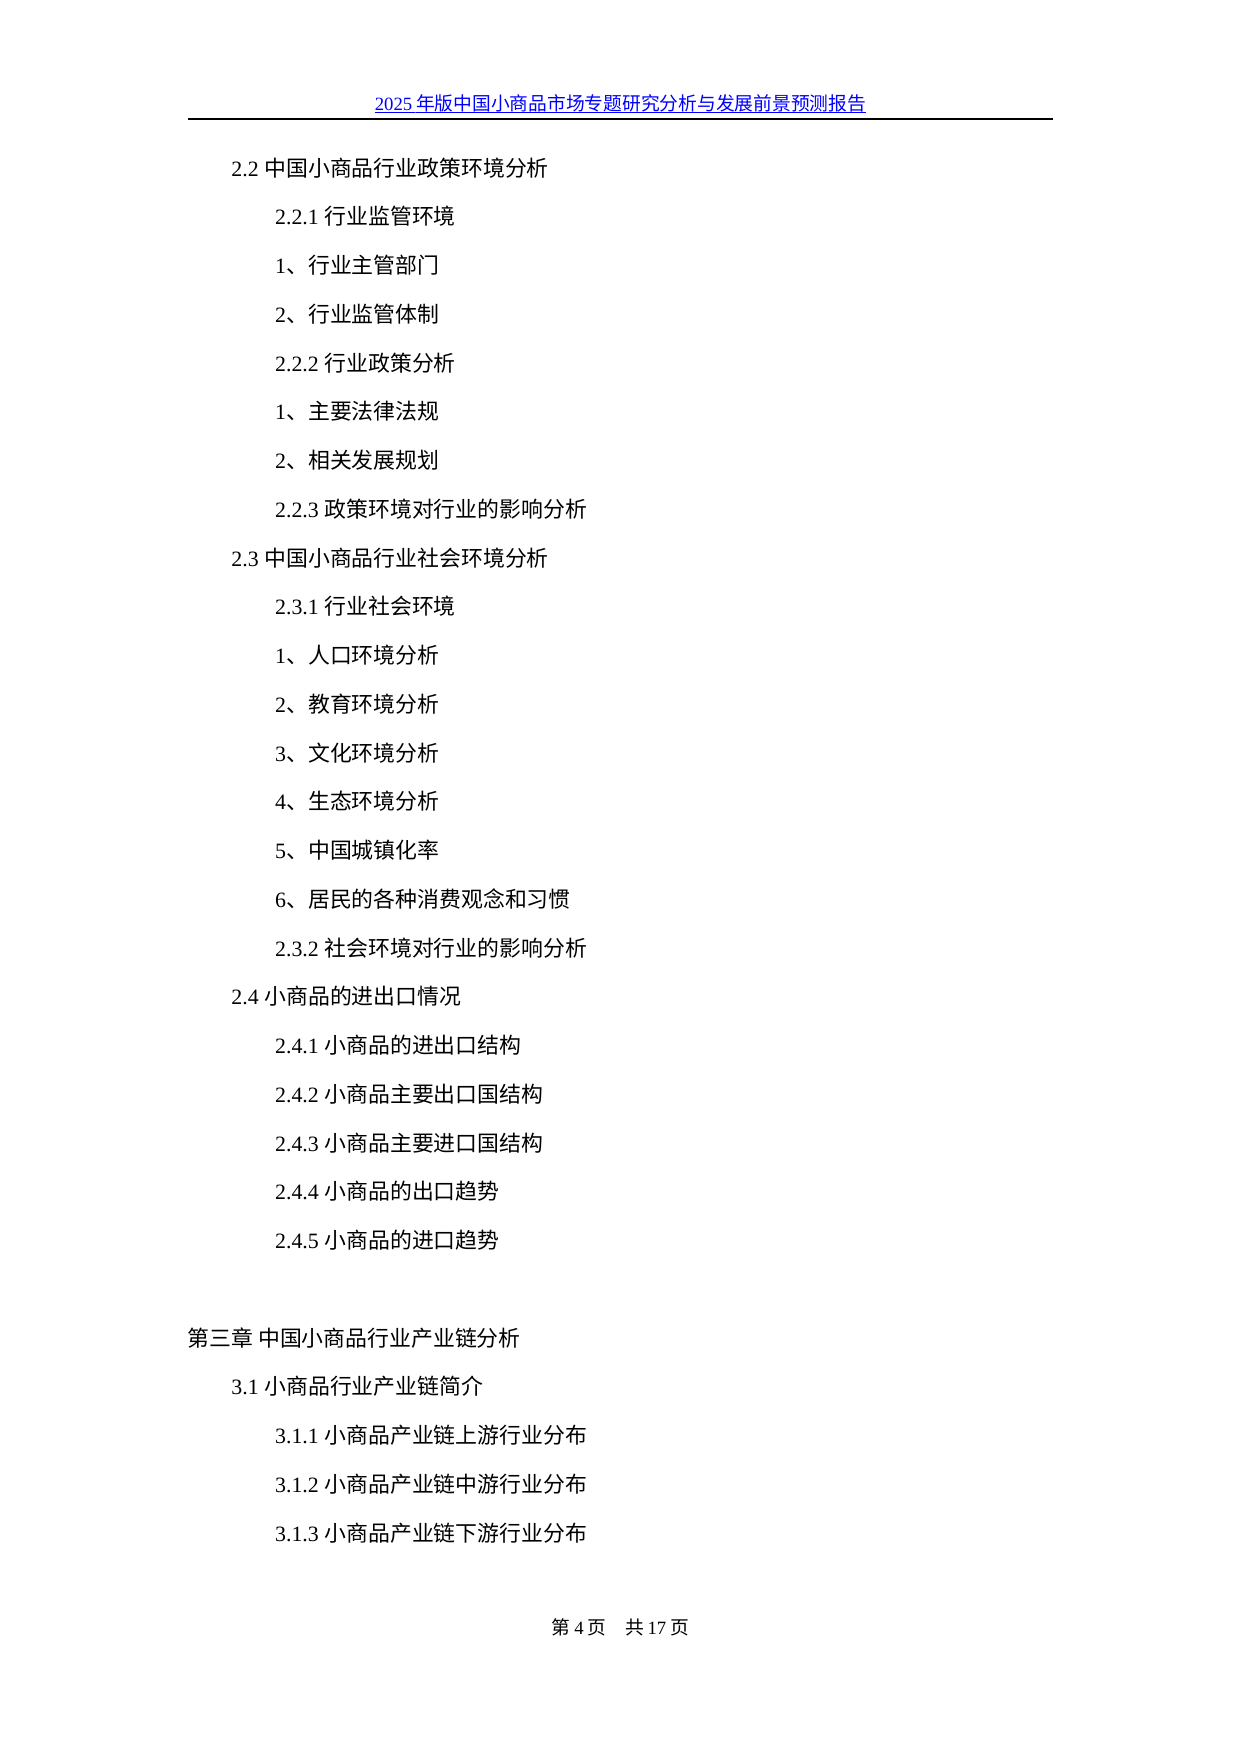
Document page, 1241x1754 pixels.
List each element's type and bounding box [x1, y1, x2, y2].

text [187, 150, 1053, 1548]
